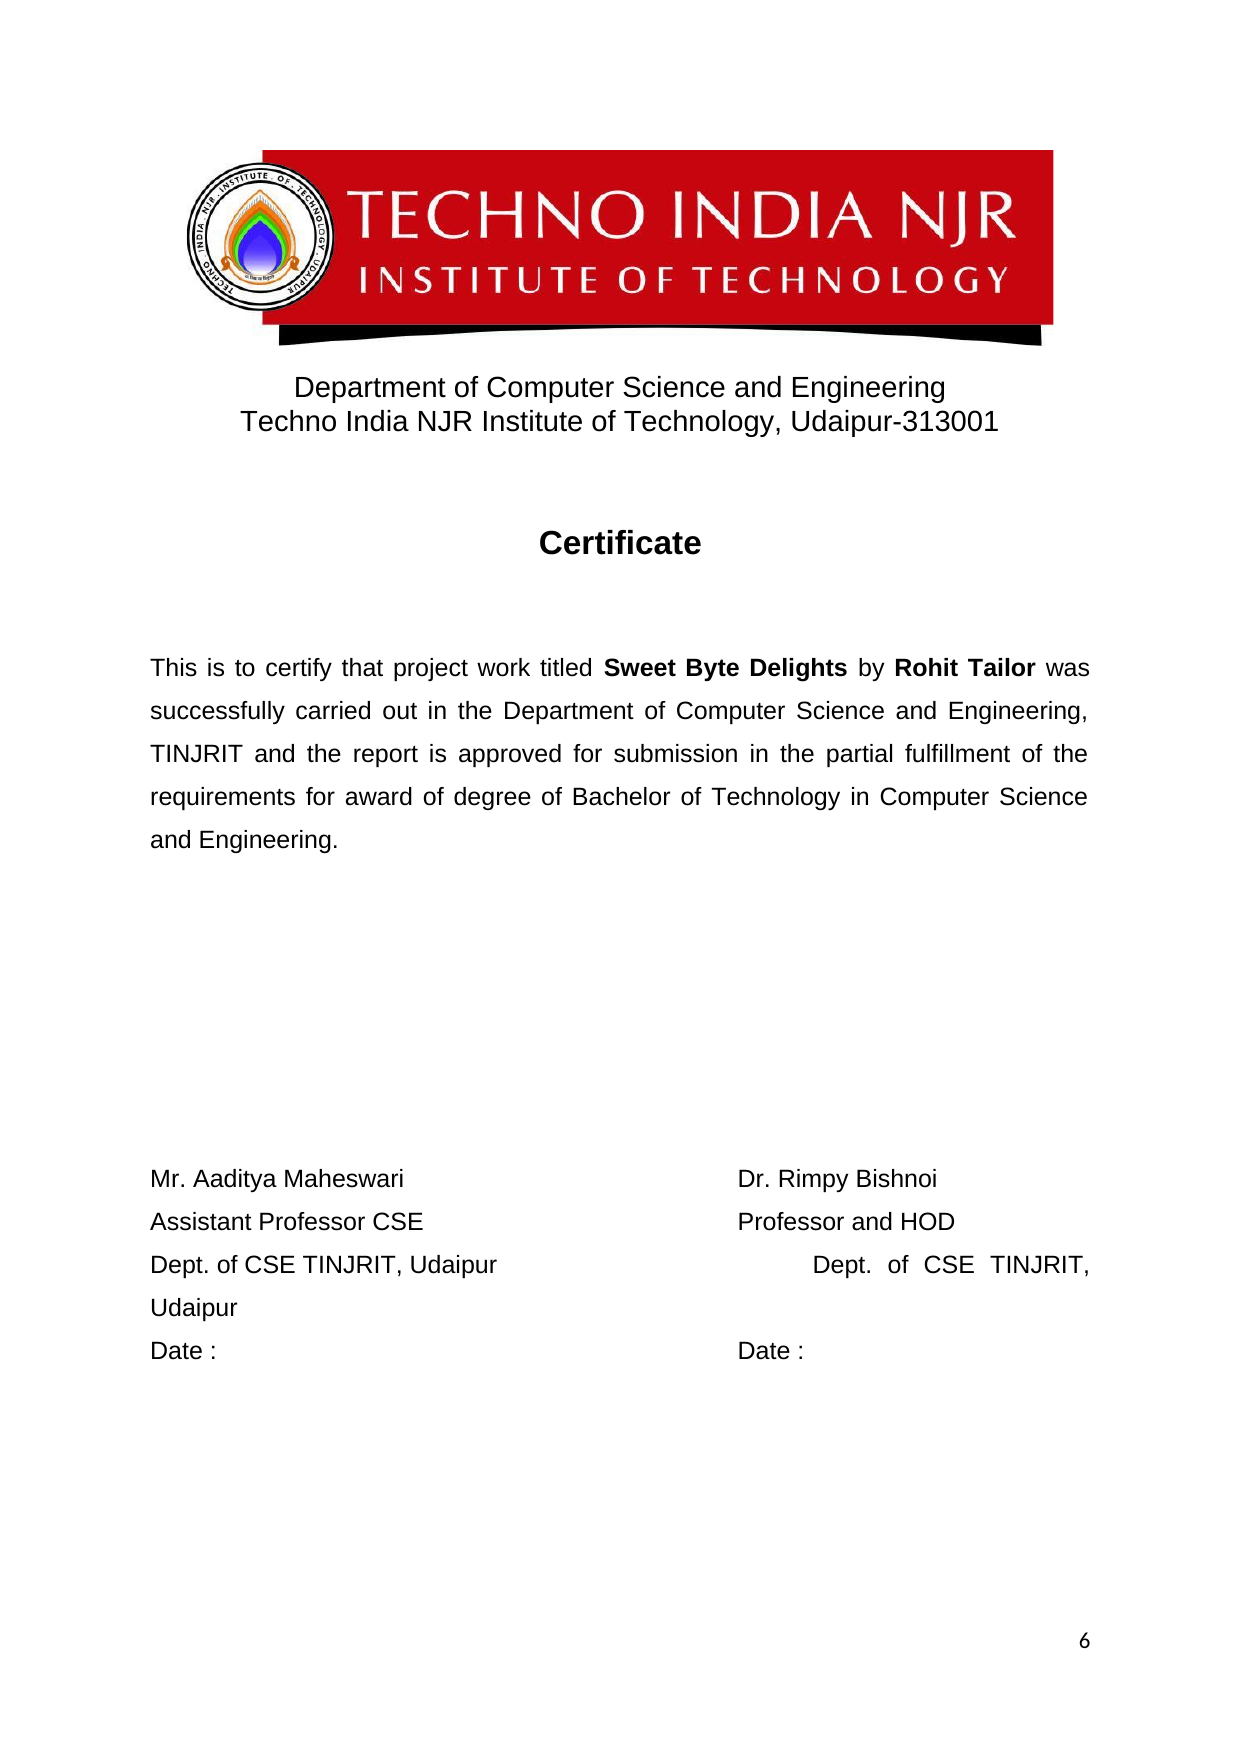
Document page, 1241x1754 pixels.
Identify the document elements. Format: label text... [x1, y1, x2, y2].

picture [186, 150, 1054, 346]
text Mr. Aaditya Maheswari Dr. Rimpy Bishnoi [150, 1164, 1090, 1192]
text Certificate [150, 523, 1090, 561]
text This is to certify that project work titled Sweet Byte Delights by Rohit Tailor was successfully carried out in the Department of Computer Science and Engineering, TINJRIT and the report is approved for submission in the partial fulfillment of the requirements for award of degree of Bachelor of Technology in Computer Science and Engineering. [150, 653, 1090, 854]
text Department of Computer Science and Engineering [150, 371, 1090, 404]
text Dept. of CSE TINJRIT, Udaipur Dept. of CSE TINJRIT, Udaipur [150, 1250, 1090, 1322]
text Assistant Professor CSE Professor and HOD [150, 1207, 1090, 1236]
text Date : Date : [150, 1336, 1090, 1365]
text Techno India NJR Institute of Technology, Udaipur-313001 [150, 404, 1090, 438]
